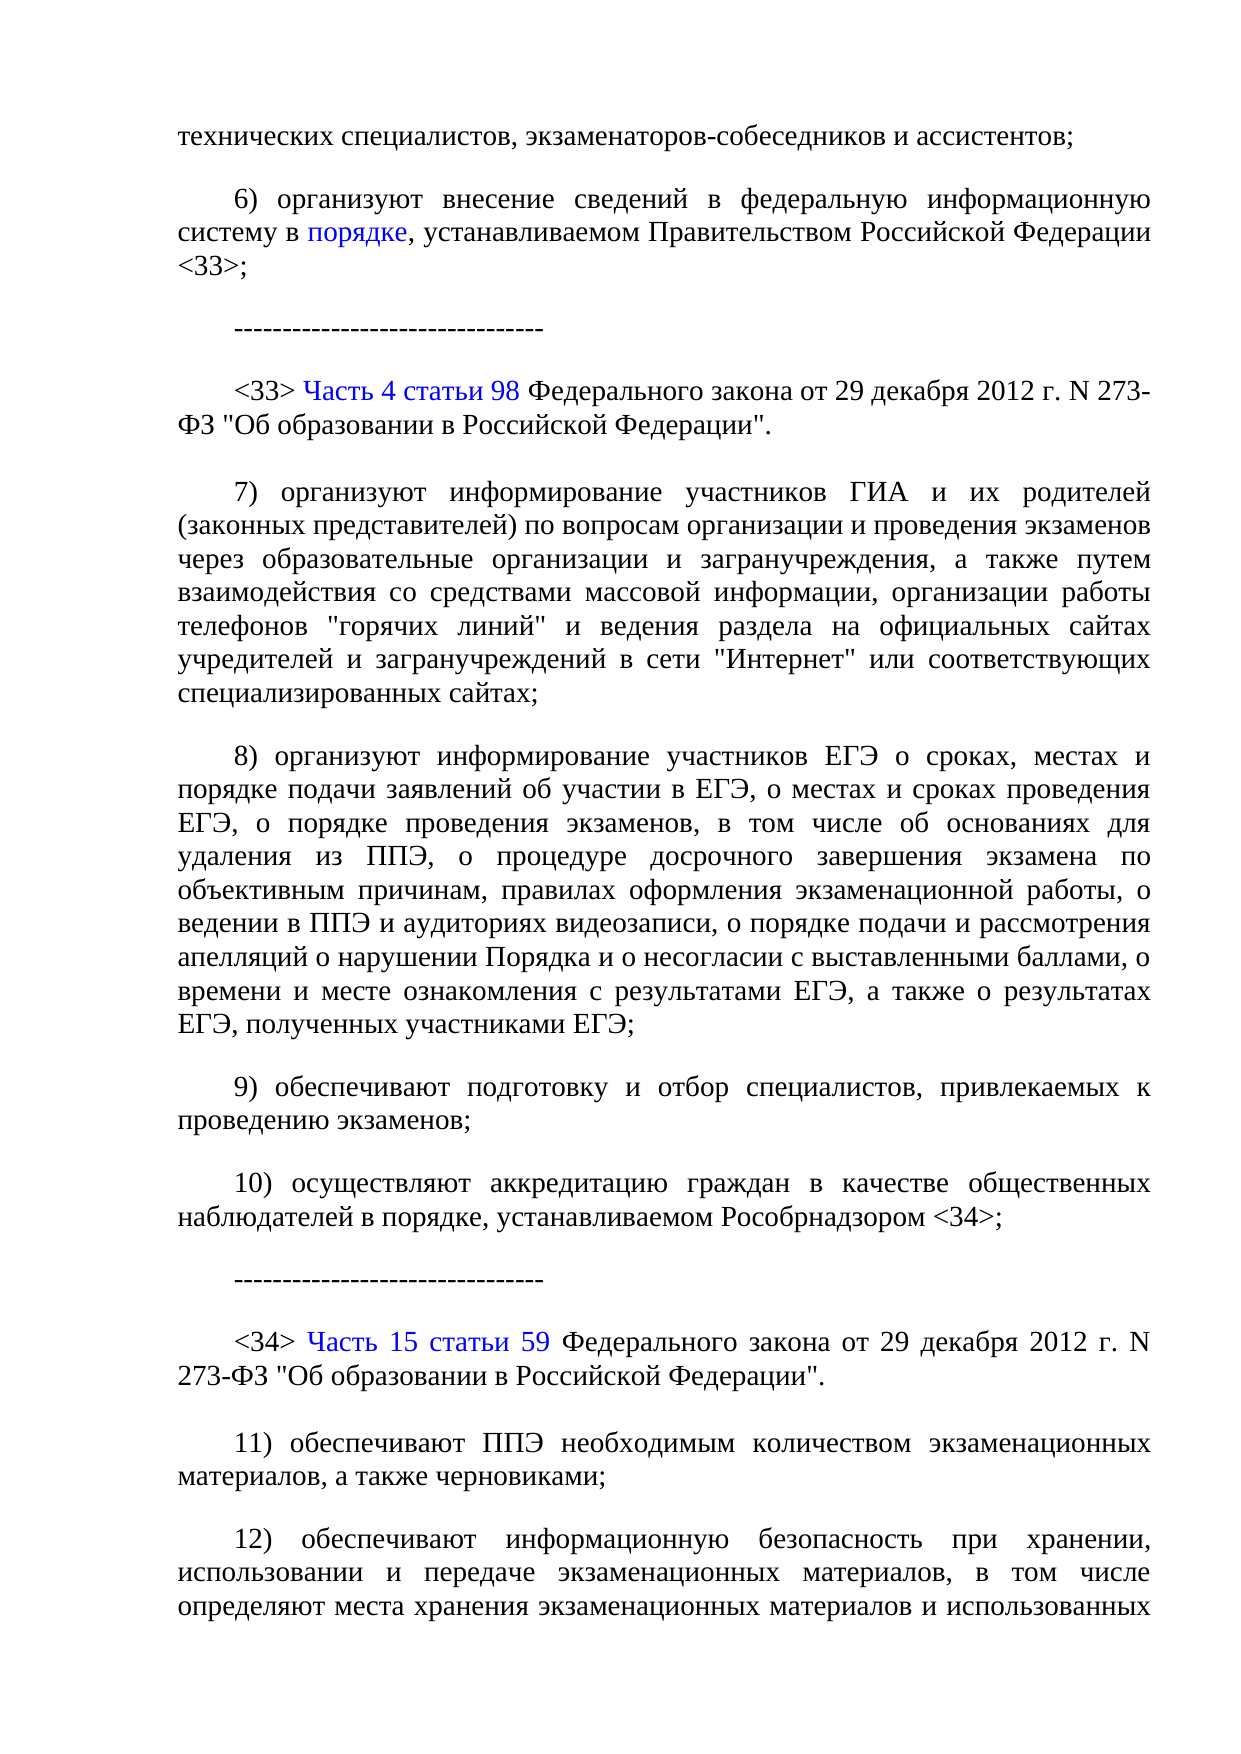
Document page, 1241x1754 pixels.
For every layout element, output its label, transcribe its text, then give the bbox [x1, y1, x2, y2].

text 6) организуют внесение сведений в федеральную информационную систему в порядке, устанавливаемом Правительством Российской Федерации <33>; [177, 181, 1152, 281]
text 11) обеспечивают ППЭ необходимым количеством экзаменационных материалов, а также черновиками; [177, 1425, 1152, 1492]
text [177, 1521, 1152, 1622]
text -------------------------------- [177, 1261, 1152, 1295]
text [177, 118, 1152, 152]
text -------------------------------- [177, 311, 1152, 344]
text 9) обеспечивают подготовку и отбор специалистов, привлекаемых к проведению экзаменов; [177, 1069, 1152, 1136]
text <33> Часть 4 статьи 98 Федерального закона от 29 декабря 2012 г. N 273-ФЗ "Об образовании в Российской Федерации". [177, 373, 1152, 440]
text <34> Часть 15 статьи 59 Федерального закона от 29 декабря 2012 г. N 273-ФЗ "Об образовании в Российской Федерации". [177, 1324, 1152, 1391]
text 8) организуют информирование участников ЕГЭ о сроках, местах и порядке подачи заявлений об участии в ЕГЭ, о местах и сроках проведения ЕГЭ, о порядке проведения экзаменов, в том числе об основаниях для удаления из ППЭ, о процедуре досрочного завершения экзамена по объективным причинам, правилах оформления экзаменационной работы, о ведении в ППЭ и аудиториях видеозаписи, о порядке подачи и рассмотрения апелляций о нарушении Порядка и о несогласии с выставленными баллами, о времени и месте ознакомления с результатами ЕГЭ, а также о результатах ЕГЭ, полученных участниками ЕГЭ; [177, 738, 1152, 1040]
text 7) организуют информирование участников ГИА и их родителей (законных представителей) по вопросам организации и проведения экзаменов через образовательные организации и загранучреждения, а также путем взаимодействия со средствами массовой информации, организации работы телефонов "горячих линий" и ведения раздела на официальных сайтах учредителей и загранучреждений в сети "Интернет" или соответствующих специализированных сайтах; [177, 474, 1152, 709]
text 10) осуществляют аккредитацию граждан в качестве общественных наблюдателей в порядке, устанавливаемом Рособрнадзором <34>; [177, 1165, 1152, 1232]
